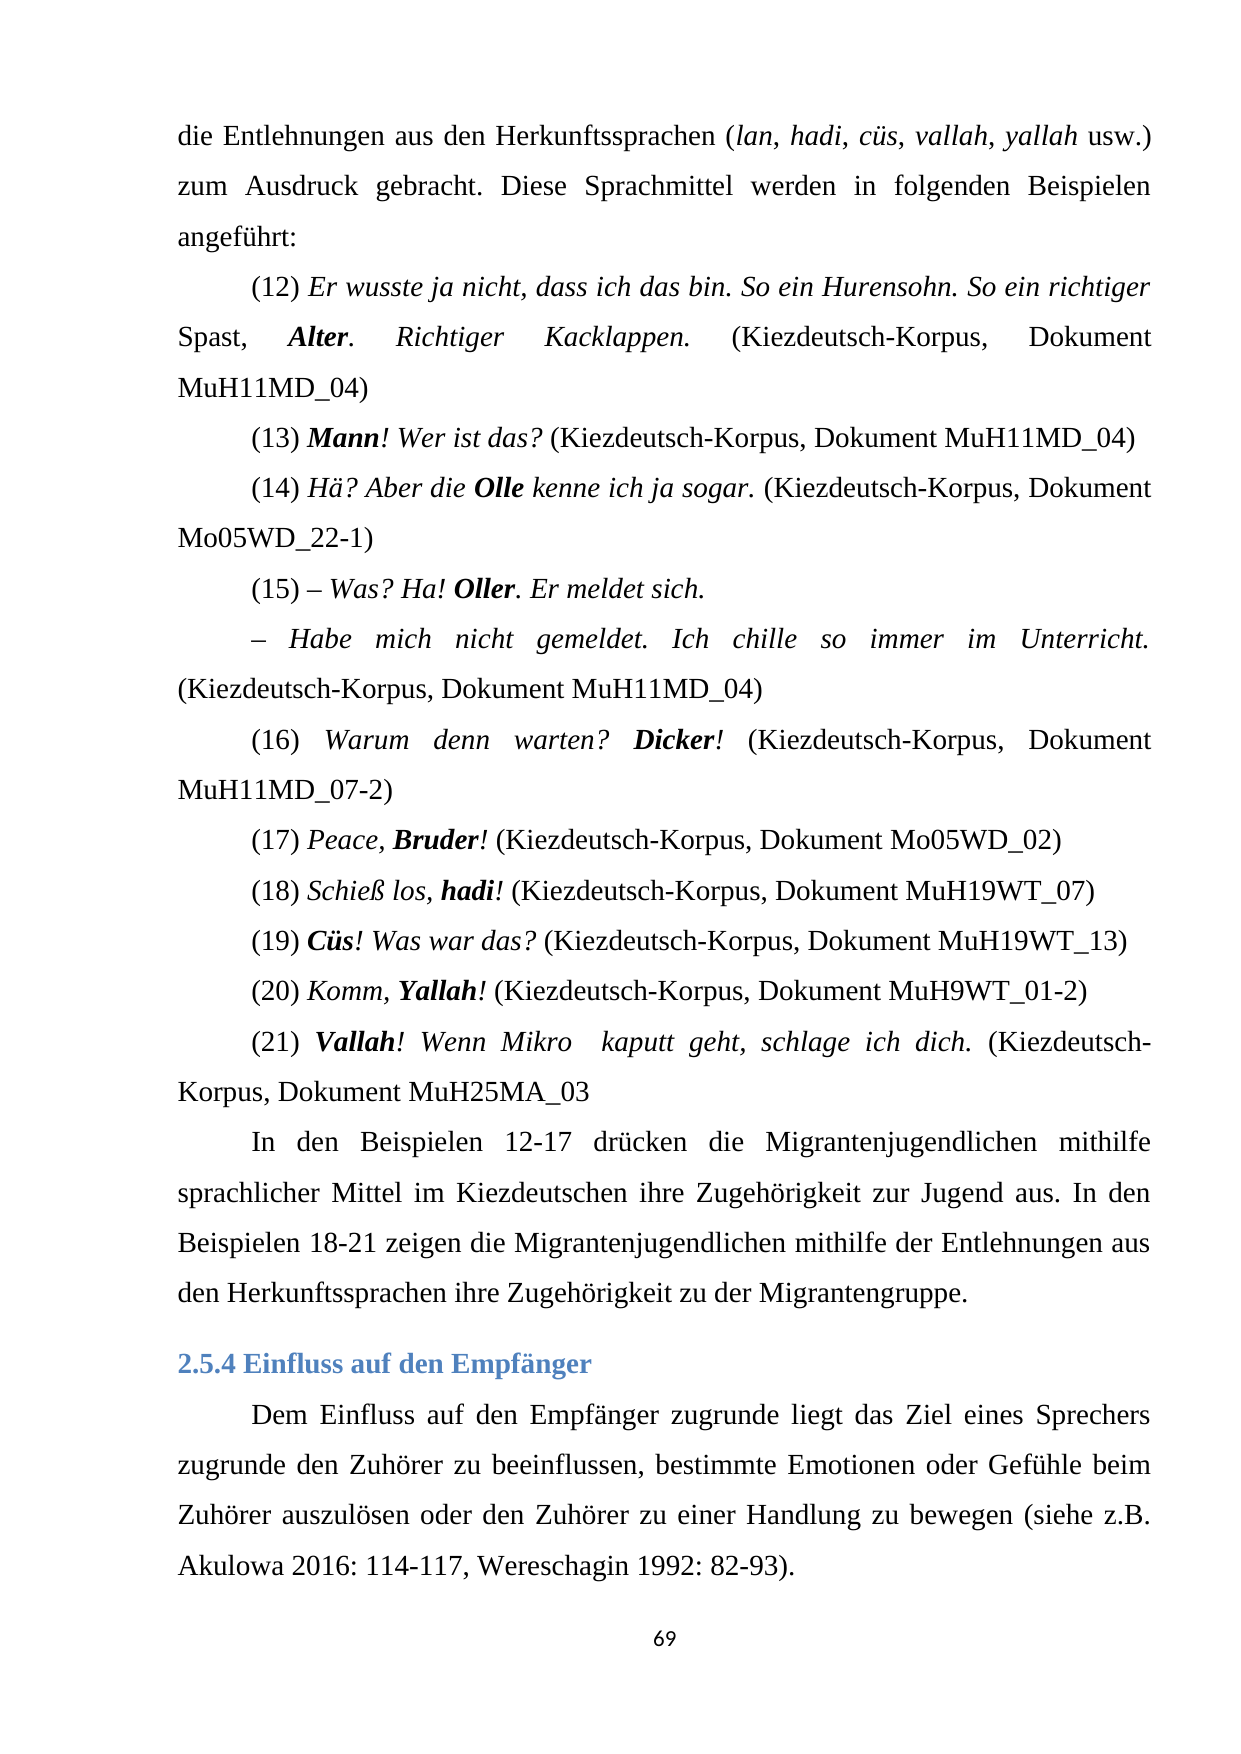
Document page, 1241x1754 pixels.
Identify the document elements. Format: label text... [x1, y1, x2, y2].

text – Habe mich nicht gemeldet. Ich chille so immer im Unterricht. (Kiezdeutsch-Korpus, Dokument MuH11MD_04) [177, 621, 1152, 705]
text (18) Schieß los, hadi! (Kiezdeutsch-Korpus, Dokument MuH19WT_07) [177, 873, 1152, 906]
subtitle 2.5.4 Einfluss auf den Empfänger [177, 1346, 1152, 1380]
text (13) Mann! Wer ist das? (Kiezdeutsch-Korpus, Dokument MuH11MD_04) [177, 420, 1152, 453]
text (20) Komm, Yallah! (Kiezdeutsch-Korpus, Dokument MuH9WT_01-2) [177, 973, 1152, 1007]
text (15) – Was? Ha! Oller. Er meldet sich. [177, 571, 1152, 604]
text (21) Vallah! Wenn Mikro kaputt geht, schlage ich dich. (Kiezdeutsch-Korpus, Dokument MuH25MA_03 [177, 1024, 1152, 1108]
text (12) Er wusste ja nicht, dass ich das bin. So ein Hurensohn. So ein richtiger Spast, Alter. Richtiger Kacklappen. (Kiezdeutsch-Korpus, Dokument MuH11MD_04) [177, 269, 1152, 403]
text (16) Warum denn warten? Dicker! (Kiezdeutsch-Korpus, Dokument MuH11MD_07-2) [177, 722, 1152, 806]
text In den Beispielen 12-17 drücken die Migrantenjugendlichen mithilfe sprachlicher Mittel im Kiezdeutschen ihre Zugehörigkeit zur Jugend aus. In den Beispielen 18-21 zeigen die Migrantenjugendlichen mithilfe der Entlehnungen aus den Herkunftssprachen ihre Zugehörigkeit zu der Migrantengruppe. [177, 1124, 1152, 1309]
text Dem Einfluss auf den Empfänger zugrunde liegt das Ziel eines Sprechers zugrunde den Zuhörer zu beeinflussen, bestimmte Emotionen oder Gefühle beim Zuhörer auszulösen oder den Zuhörer zu einer Handlung zu bewegen (siehe z.B. Akulowa 2016: 114-117, Wereschagin 1992: 82-93). [177, 1397, 1152, 1581]
text (19) Cüs! Was war das? (Kiezdeutsch-Korpus, Dokument MuH19WT_13) [177, 923, 1152, 957]
text (14) Hä? Aber die Olle kenne ich ja sogar. (Kiezdeutsch-Korpus, Dokument Mo05WD_22-1) [177, 470, 1152, 554]
text (17) Peace, Bruder! (Kiezdeutsch-Korpus, Dokument Mo05WD_02) [177, 822, 1152, 856]
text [177, 118, 1152, 252]
